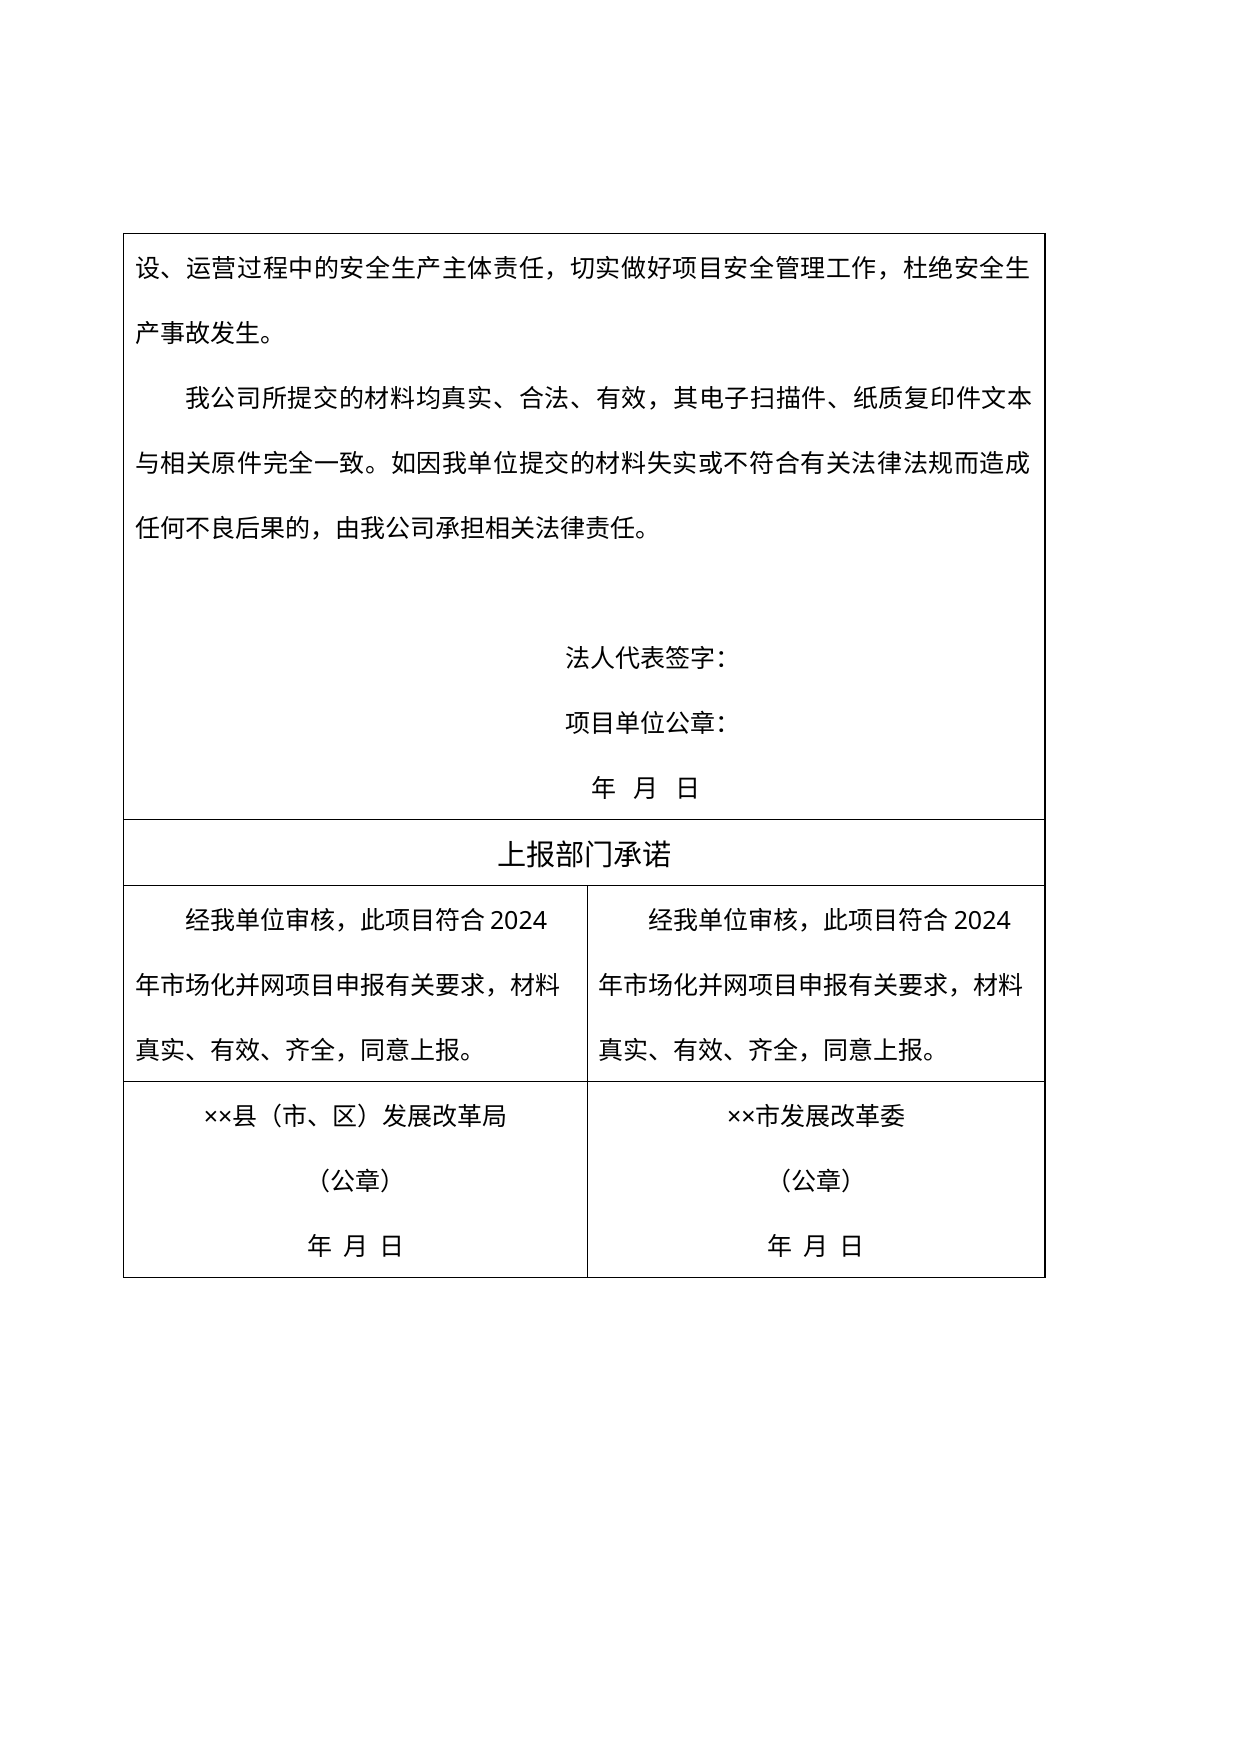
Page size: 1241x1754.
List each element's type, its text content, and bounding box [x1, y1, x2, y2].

table_cell 上报部门承诺 [124, 820, 1044, 885]
table_cell ××市发展改革委 （公章） 年 月 日 [588, 1082, 1044, 1277]
table_cell 经我单位审核，此项目符合2024年市场化并网项目申报有关要求，材料真实、有效、齐全，同意上报。 [588, 886, 1044, 1081]
table_cell ××县（市、区）发展改革局 （公章） 年 月 日 [124, 1082, 587, 1277]
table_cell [124, 234, 1044, 819]
table_cell 经我单位审核，此项目符合2024年市场化并网项目申报有关要求，材料真实、有效、齐全，同意上报。 [124, 886, 587, 1081]
